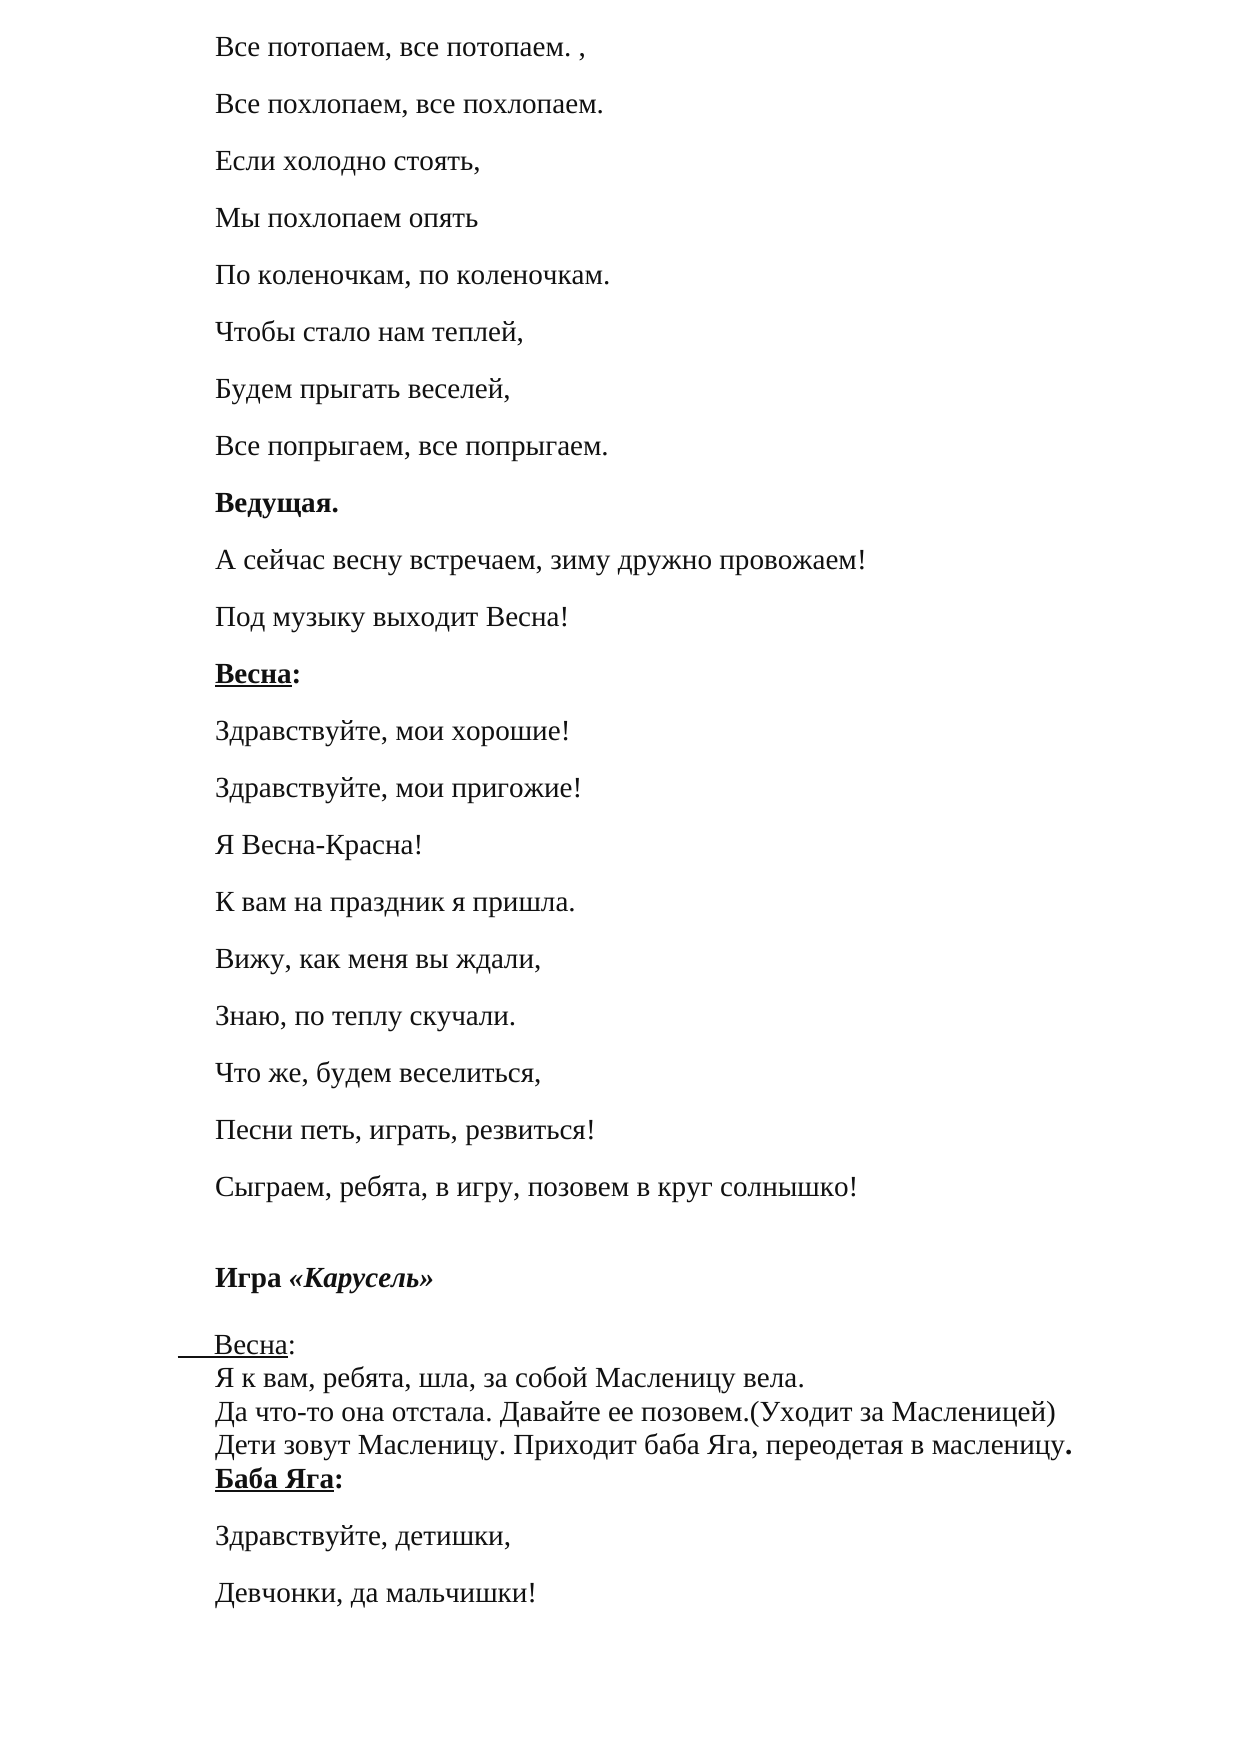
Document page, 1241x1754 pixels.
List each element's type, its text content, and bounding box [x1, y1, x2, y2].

text Вижу, как меня вы ждали, [177, 941, 1152, 975]
text Мы похлопаем опять [177, 201, 1152, 234]
text Все потопаем, все потопаем. , [177, 29, 1152, 63]
text К вам на праздник я пришла. [177, 884, 1152, 918]
text Дети зовут Масленицу. Приходит баба Яга, переодетая в масленицу. [177, 1427, 1152, 1461]
text Девчонки, да мальчишки! [177, 1575, 1152, 1608]
text Если холодно стоять, [177, 143, 1152, 177]
text Все похлопаем, все похлопаем. [177, 87, 1152, 120]
text Здравствуйте, мои пригожие! [177, 770, 1152, 804]
text Весна: [177, 656, 1152, 690]
text Сыграем, ребята, в игру, позовем в круг солнышко! [177, 1169, 1152, 1203]
text Я Весна-Красна! [177, 827, 1152, 861]
text Будем прыгать веселей, [177, 371, 1152, 405]
text Баба Яга: [177, 1461, 1152, 1494]
text Ведущая. [177, 485, 1152, 519]
text Да что-то она отстала. Давайте ее позовем.(Уходит за Масленицей) [177, 1394, 1152, 1427]
text Здравствуйте, мои хорошие! [177, 713, 1152, 747]
text Здравствуйте, детишки, [177, 1518, 1152, 1551]
text По коленочкам, по коленочкам. [177, 257, 1152, 291]
text Песни петь, играть, резвиться! [177, 1112, 1152, 1146]
text Я к вам, ребята, шла, за собой Масленицу вела. [177, 1360, 1152, 1394]
text А сейчас весну встречаем, зиму дружно провожаем! [177, 542, 1152, 576]
text Под музыку выходит Весна! [177, 599, 1152, 633]
text Весна: [177, 1327, 1152, 1360]
text Игра «Карусель» [177, 1260, 1152, 1293]
text Чтобы стало нам теплей, [177, 314, 1152, 348]
text Все попрыгаем, все попрыгаем. [177, 428, 1152, 462]
text Что же, будем веселиться, [177, 1055, 1152, 1089]
text Знаю, по теплу скучали. [177, 998, 1152, 1032]
